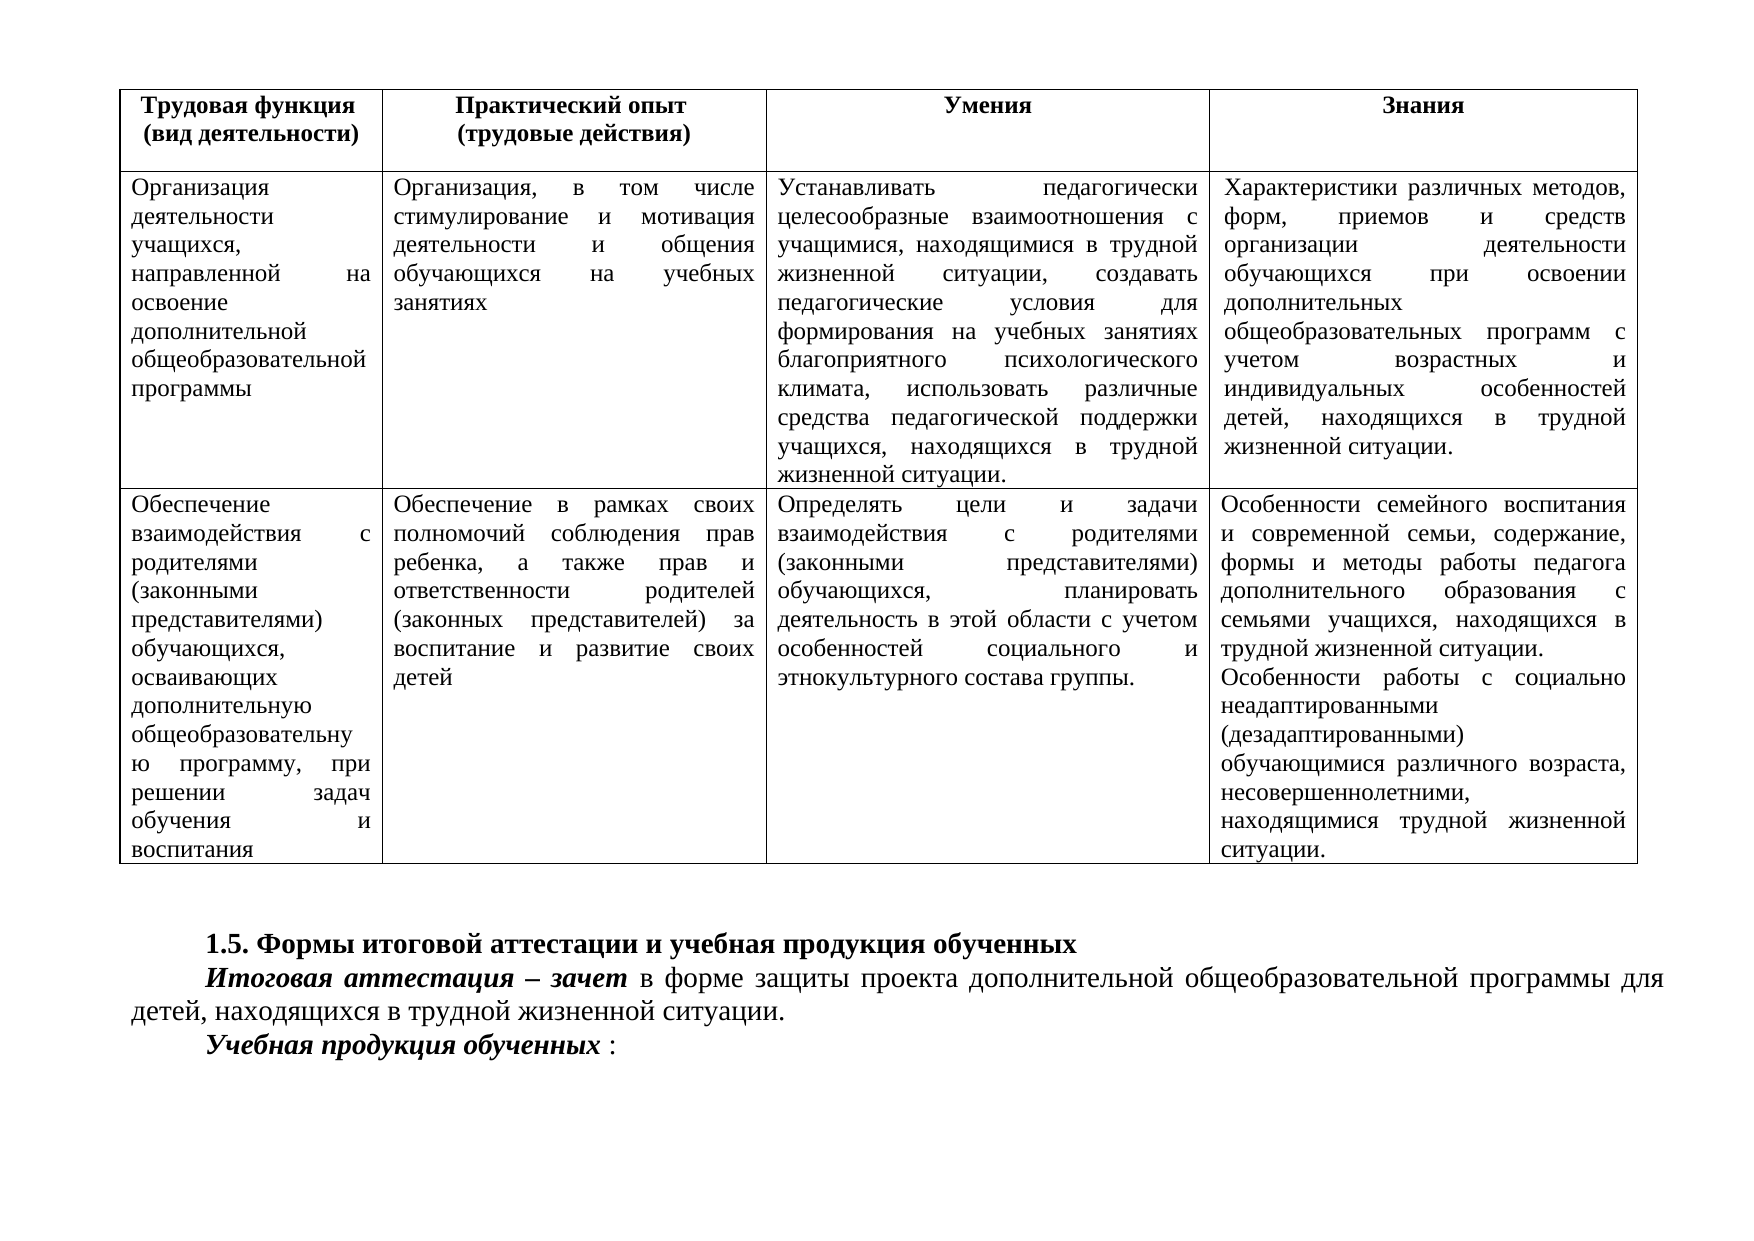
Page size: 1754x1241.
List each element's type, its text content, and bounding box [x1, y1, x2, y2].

table_cell Характеристики различных методов, форм, приемов и средств организации деятельности обучающихся при освоении дополнительных общеобразовательных программ с учетом возрастных и индивидуальных особенностей детей, находящихся в трудной жизненной ситуации. [1210, 172, 1637, 488]
table_cell Определять цели и задачи взаимодействия с родителями (законными представителями) обучающихся, планировать деятельность в этой области с учетом особенностей социального и этнокультурного состава группы. [767, 489, 1209, 863]
table_cell Особенности семейного воспитания и современной семьи, содержание, формы и методы работы педагога дополнительного образования с семьями учащихся, находящихся в трудной жизненной ситуации. Особенности работы с социально неадаптированными (дезадаптированными) обучающимися различного возраста, несовершеннолетними, находящимися трудной жизненной ситуации. [1210, 489, 1637, 863]
table_cell Организация, в том числе стимулирование и мотивация деятельности и общения обучающихся на учебных занятиях [383, 172, 766, 488]
table_header Трудовая функция (вид деятельности) [121, 90, 382, 171]
table_cell Обеспечение в рамках своих полномочий соблюдения прав ребенка, а также прав и ответственности родителей (законных представителей) за воспитание и развитие своих детей [383, 489, 766, 863]
text Итоговая аттестация – зачет в форме защиты проекта дополнительной общеобразовательной программы для детей, находящихся в трудной жизненной ситуации. [131, 960, 1665, 1027]
table_cell Устанавливать педагогически целесообразные взаимоотношения с учащимися, находящимися в трудной жизненной ситуации, создавать педагогические условия для формирования на учебных занятиях благоприятного психологического климата, использовать различные средства педагогической поддержки учащихся, находящихся в трудной жизненной ситуации. [767, 172, 1209, 488]
table_header Умения [767, 90, 1209, 171]
table_header Знания [1210, 90, 1637, 171]
table_header Практический опыт (трудовые действия) [383, 90, 766, 171]
text Учебная продукция обученных : [131, 1027, 1665, 1061]
table_cell Обеспечение взаимодействия с родителями (законными представителями) обучающихся, осваивающих дополнительную общеобразовательную программу, при решении задач обучения и воспитания [121, 489, 382, 863]
table_cell Организация деятельности учащихся, направленной на освоение дополнительной общеобразовательной программы [121, 172, 382, 488]
text 1.5. Формы итоговой аттестации и учебная продукция обученных [205, 926, 1665, 960]
